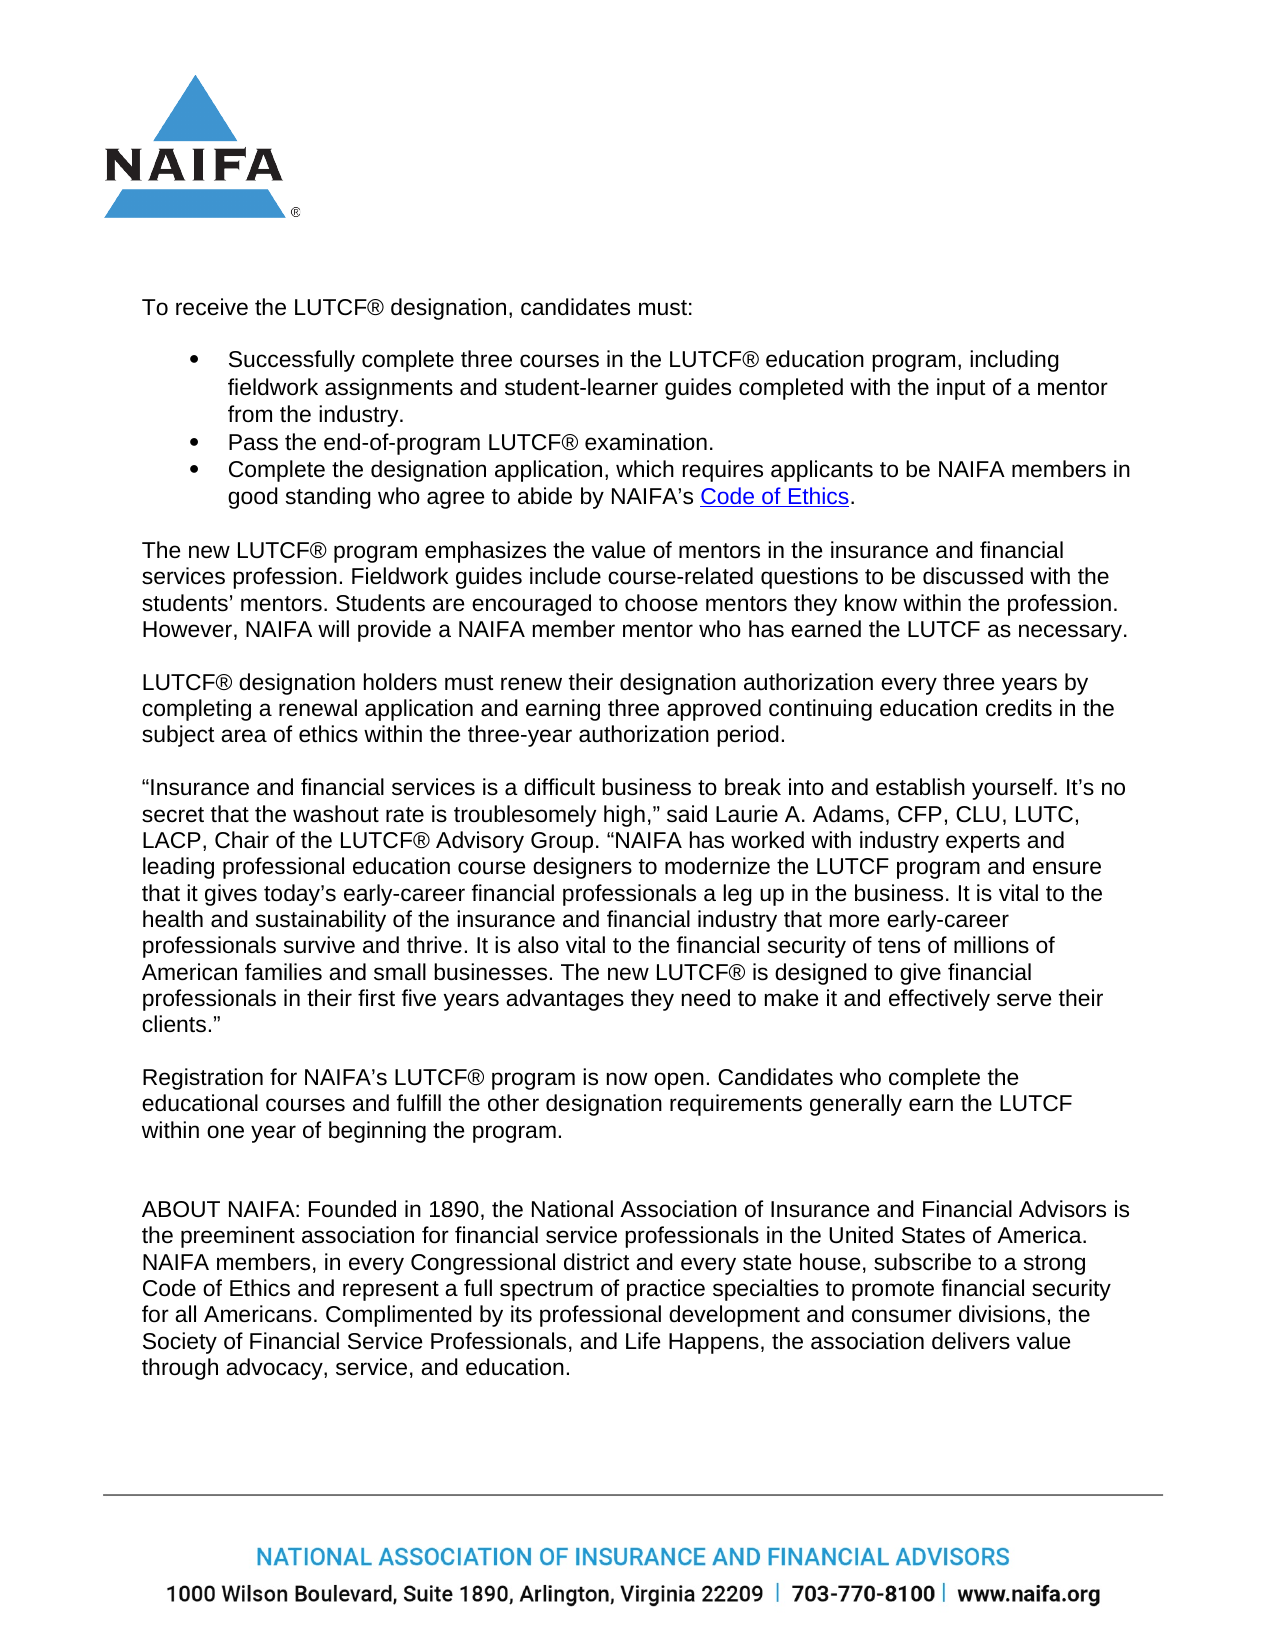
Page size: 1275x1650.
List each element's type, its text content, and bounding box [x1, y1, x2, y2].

picture [85, 1483, 1181, 1625]
text “Insurance and financial services is a difficult business to break into and establish yourself. It’s no secret that the washout rate is troublesomely high,” said Laurie A. Adams, CFP, CLU, LUTC, LACP, Chair of the LUTCF® Advisory Group. “NAIFA has worked with industry experts and leading professional education course designers to modernize the LUTCF program and ensure that it gives today’s early-career financial professionals a leg up in the business. It is vital to the health and sustainability of the insurance and financial industry that more early-career professionals survive and thrive. It is also vital to the financial security of tens of millions of American families and small businesses. The new LUTCF® is designed to give financial professionals in their first five years advantages they need to make it and effectively serve their clients.” [142, 774, 1135, 1038]
text The new LUTCF® program emphasizes the value of mentors in the insurance and financial services profession. Fieldwork guides include course-related questions to be discussed with the students’ mentors. Students are encouraged to choose mentors they know within the profession. However, NAIFA will provide a NAIFA member mentor who has earned the LUTCF as necessary. [142, 537, 1135, 642]
text Registration for NAIFA’s LUTCF® program is now open. Candidates who complete the educational courses and fulfill the other designation requirements generally earn the LUTCF within one year of beginning the program. [142, 1064, 1135, 1143]
list Successfully complete three courses in the LUTCF® education program, including fieldwork assignments and student-learner guides completed with the input of a mentor from the industry. [190, 346, 1135, 427]
text ABOUT NAIFA: Founded in 1890, the National Association of Insurance and Financial Advisors is the preeminent association for financial service professionals in the United States of America. NAIFA members, in every Congressional district and every state house, subscribe to a strong Code of Ethics and represent a full spectrum of practice specialties to promote financial security for all Americans. Complimented by its professional development and consumer divisions, the Society of Financial Service Professionals, and Life Happens, the association delivers value through advocacy, service, and education. [142, 1196, 1135, 1380]
list Pass the end-of-program LUTCF® examination. [190, 428, 1135, 455]
picture [104, 75, 300, 218]
list Complete the designation application, which requires applicants to be NAIFA members in good standing who agree to abide by NAIFA’s Code of Ethics. [190, 456, 1135, 509]
text To receive the LUTCF® designation, candidates must: [142, 293, 1135, 320]
text LUTCF® designation holders must renew their designation authorization every three years by completing a renewal application and earning three approved continuing education credits in the subject area of ethics within the three-year authorization period. [142, 669, 1135, 748]
